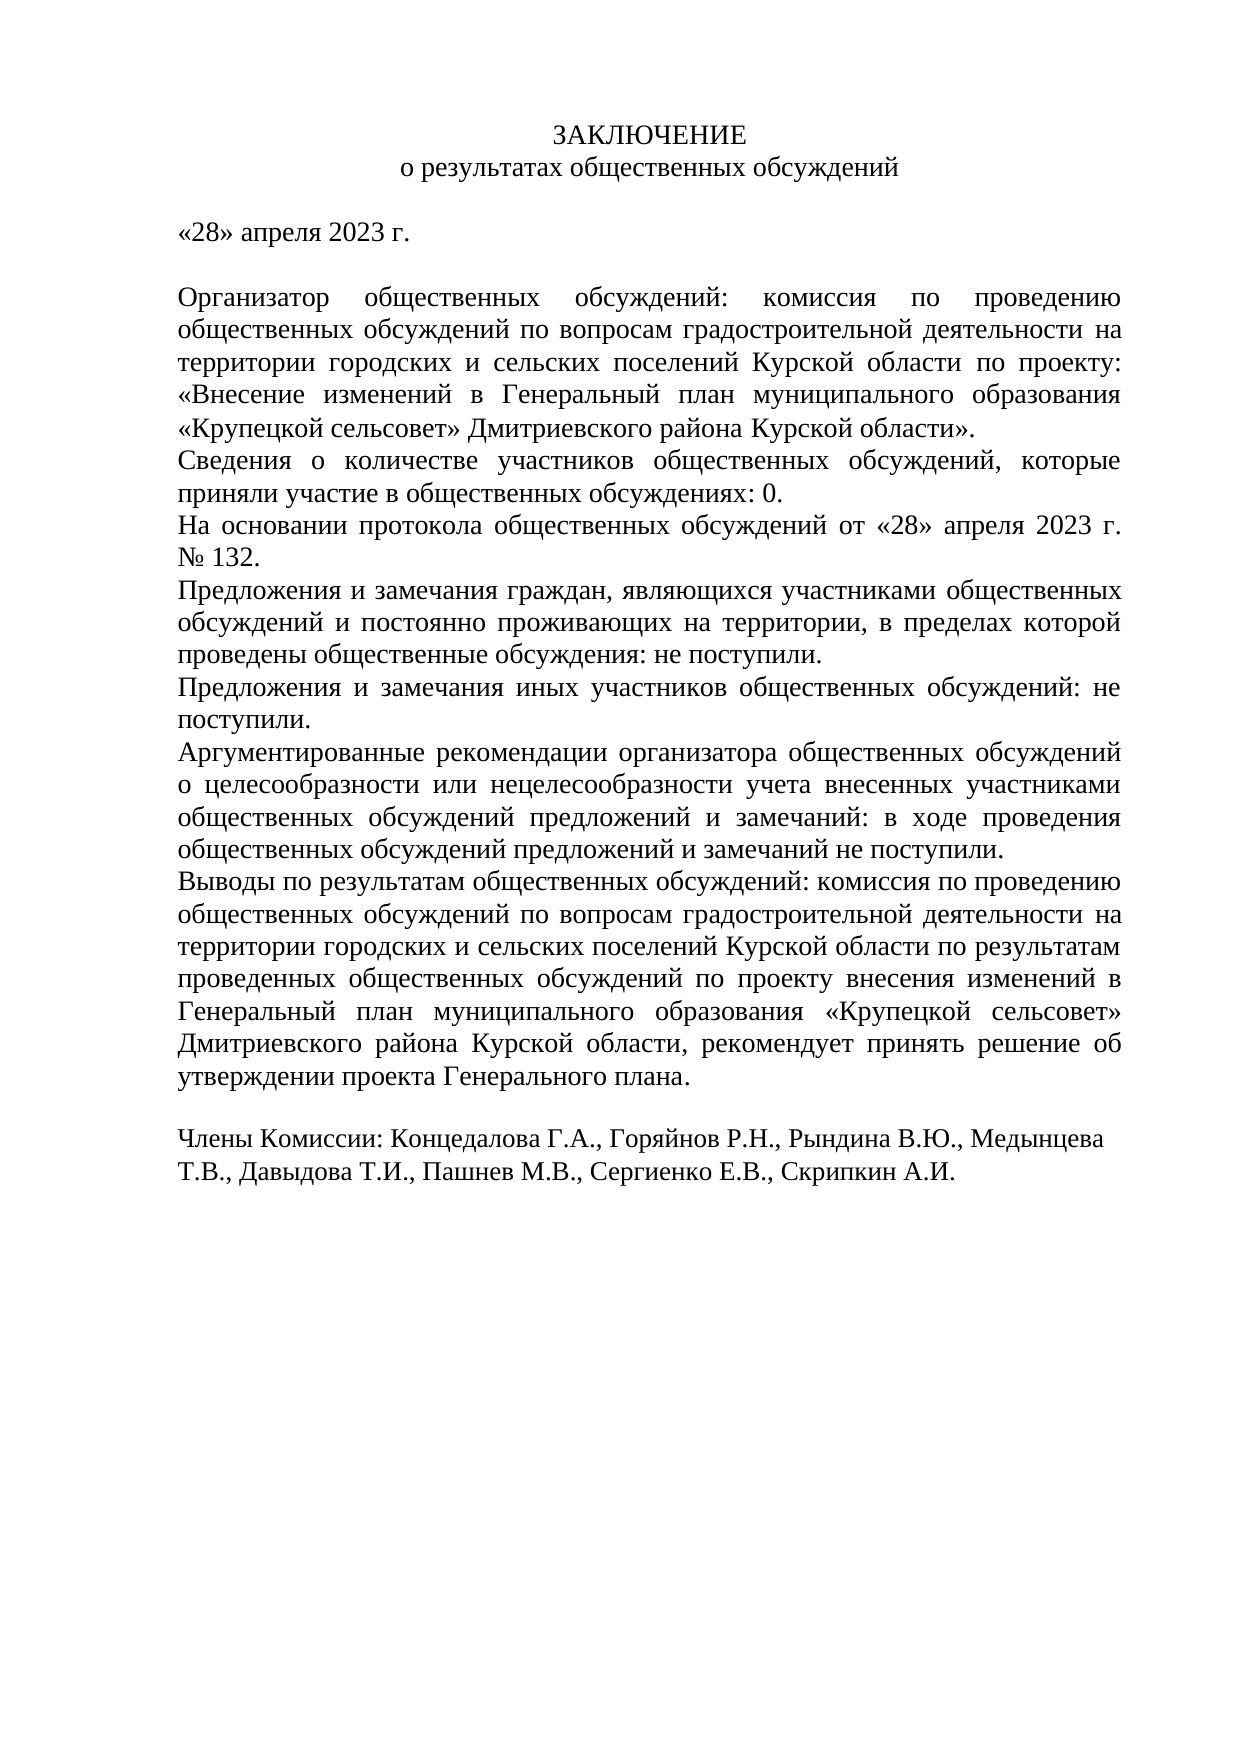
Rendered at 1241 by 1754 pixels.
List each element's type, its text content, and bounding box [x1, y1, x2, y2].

text На основании протокола общественных обсуждений от «28» апреля 2023 г. № 132. [177, 508, 1122, 573]
text Выводы по результатам общественных обсуждений: комиссия по проведению общественных обсуждений по вопросам градостроительной деятельности на территории городских и сельских поселений Курской области по результатам проведенных общественных обсуждений по проекту внесения изменений в Генеральный план муниципального образования «Крупецкой сельсовет» Дмитриевского района Курской области, рекомендует принять решение об утверждении проекта Генерального плана. [177, 864, 1122, 1091]
text Предложения и замечания иных участников общественных обсуждений: не поступили. [177, 670, 1122, 735]
text Организатор общественных обсуждений: комиссия по проведению общественных обсуждений по вопросам градостроительной деятельности на территории городских и сельских поселений Курской области по проекту: «Внесение изменений в Генеральный план муниципального образования «Крупецкой сельсовет» Дмитриевского района Курской области». [177, 248, 1122, 443]
text Сведения о количестве участников общественных обсуждений, которые приняли участие в общественных обсуждениях: 0. [177, 443, 1122, 508]
text Аргументированные рекомендации организатора общественных обсуждений о целесообразности или нецелесообразности учета внесенных участниками общественных обсуждений предложений и замечаний: в ходе проведения общественных обсуждений предложений и замечаний не поступили. [177, 735, 1122, 864]
text «28» апреля 2023 г. [177, 183, 1122, 248]
text Предложения и замечания граждан, являющихся участниками общественных обсуждений и постоянно проживающих на территории, в пределах которой проведены общественные обсуждения: не поступили. [177, 573, 1122, 670]
text Члены Комиссии: Концедалова Г.А., Горяйнов Р.Н., Рындина В.Ю., Медынцева Т.В., Давыдова Т.И., Пашнев М.В., Сергиенко Е.В., Скрипкин А.И. [177, 1122, 1122, 1186]
text о результатах общественных обсуждений [177, 151, 1122, 183]
text ЗАКЛЮЧЕНИЕ [177, 118, 1122, 151]
